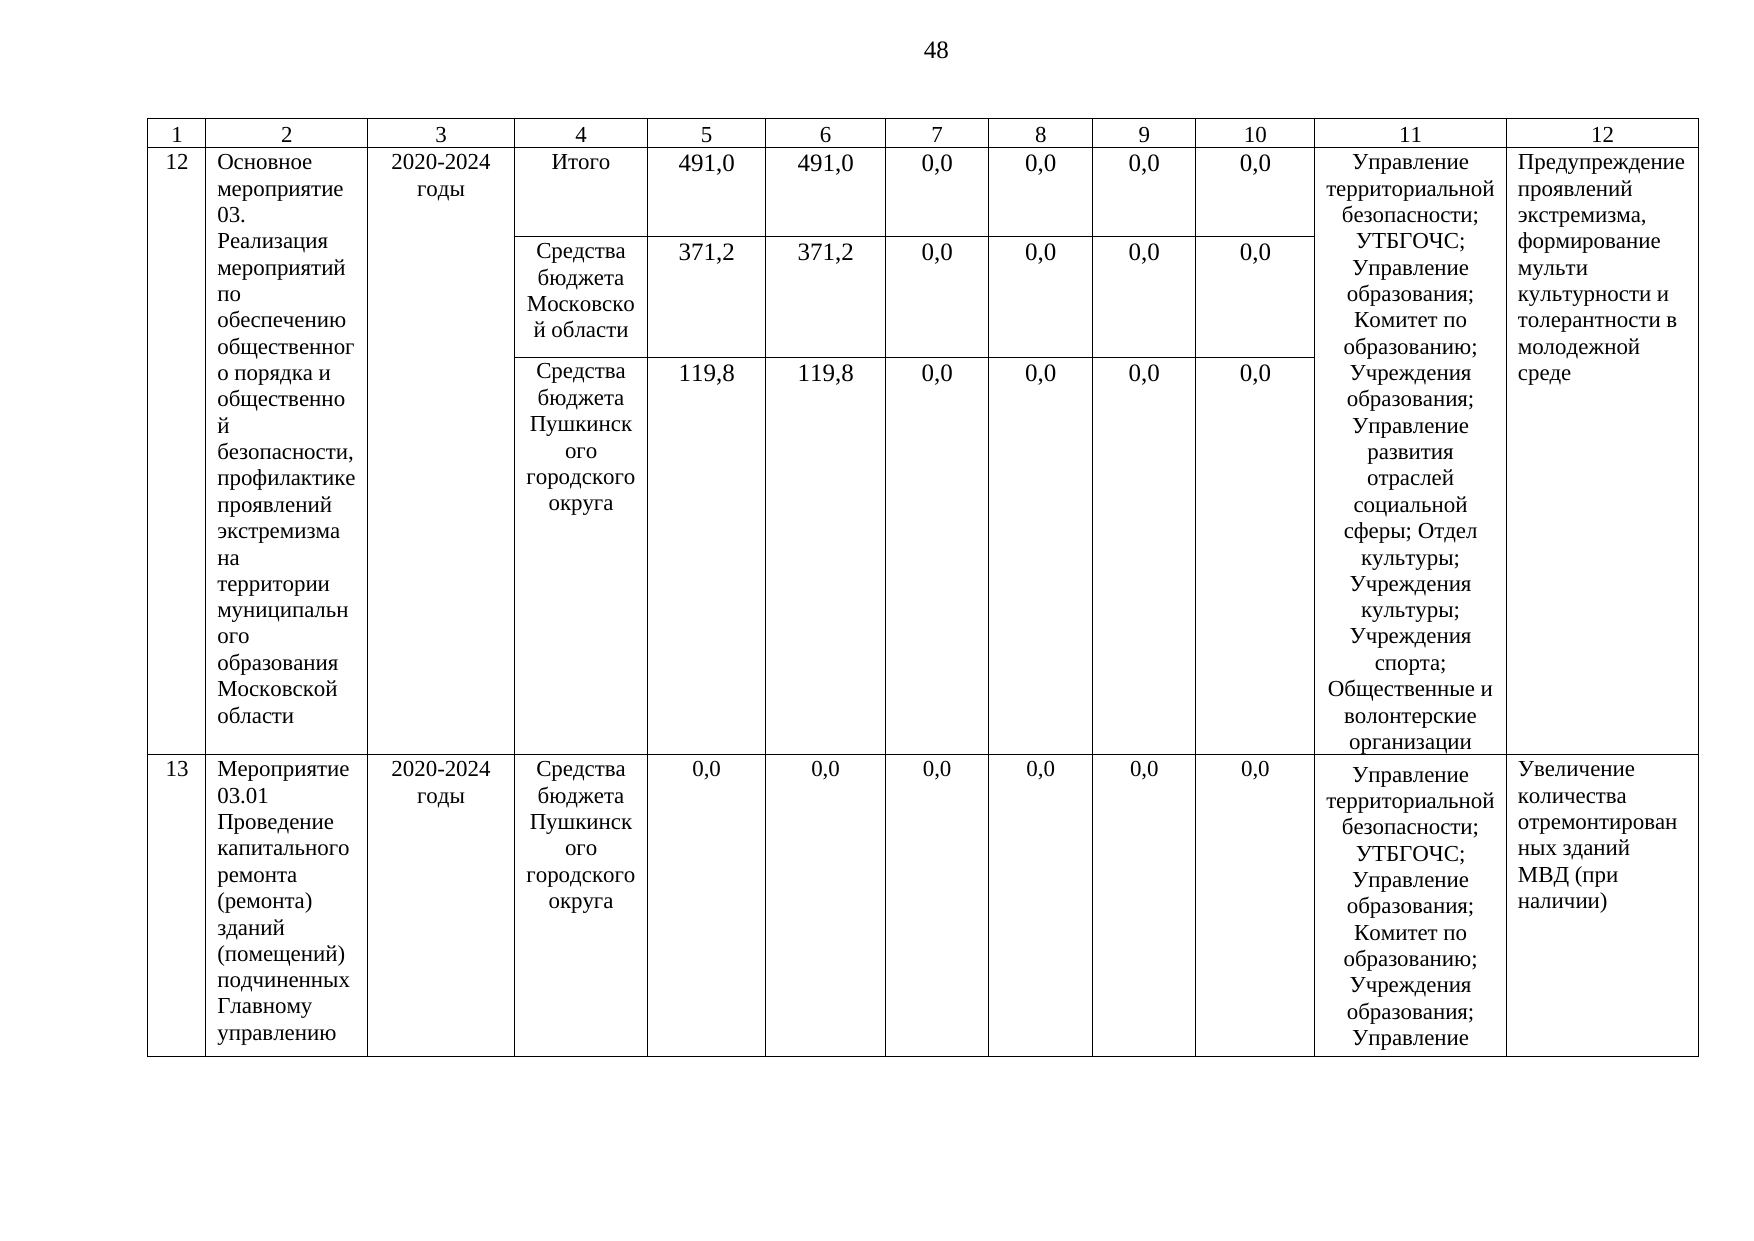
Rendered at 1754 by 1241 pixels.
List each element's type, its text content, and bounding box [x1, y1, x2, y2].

table_cell 0,0 [886, 358, 988, 754]
table_header 3 [368, 119, 514, 147]
table_cell 13 [148, 755, 205, 1056]
table_cell 0,0 [886, 755, 988, 1056]
table_header 7 [886, 119, 988, 147]
table_header 10 [1196, 119, 1314, 147]
table_header 1 [148, 119, 205, 147]
table_cell 0,0 [1093, 755, 1195, 1056]
table_cell Средства бюджета Пушкинского городского округа [515, 755, 647, 1056]
table_header 9 [1093, 119, 1195, 147]
table_cell 0,0 [989, 148, 1092, 236]
table_cell Увеличение количества отремонтированных зданий МВД (при наличии) [1507, 755, 1698, 1056]
table_cell 0,0 [1093, 358, 1195, 754]
table_cell 0,0 [886, 237, 988, 357]
table_cell 0,0 [886, 148, 988, 236]
table_cell 491,0 [648, 148, 765, 236]
table_cell 371,2 [766, 237, 885, 357]
table_header 6 [766, 119, 885, 147]
table_header 12 [1507, 119, 1698, 147]
table_cell Средства бюджета Пушкинского городского округа [515, 358, 647, 754]
table_cell 0,0 [1196, 148, 1314, 236]
table_cell Предупреждение проявлений экстремизма, формирование мульти культурности и толерантности в молодежной среде [1507, 148, 1698, 754]
table_header 5 [648, 119, 765, 147]
table_cell 0,0 [1196, 755, 1314, 1056]
table_header 4 [515, 119, 647, 147]
table_cell Мероприятие 03.01 Проведение капитального ремонта (ремонта) зданий (помещений) подчиненных Главному управлению Министерства внутренних дел Российской Федерации по Московской области территориальных органов Министерства внутренних дел Российской Федерации на районном уровне и их подразделений, осуществляющих деятельность по охране общественного порядка и обеспечению общественной безопасности, противодействию терроризму и экстремизму, находящихся в собственности муниципальных образований Московской области [206, 755, 367, 1056]
table_cell 2020-2024 годы [368, 755, 514, 1056]
table_cell 0,0 [989, 237, 1092, 357]
table_cell 0,0 [989, 358, 1092, 754]
table_cell 2020-2024 годы [368, 148, 514, 754]
table_cell 0,0 [1093, 148, 1195, 236]
table_cell 12 [148, 148, 205, 754]
table_cell 0,0 [1093, 237, 1195, 357]
table_cell Управление территориальной безопасности; УТБГОЧС; Управление образования; Комитет по образованию; Учреждения образования; Управление развития отраслей социальной сферы; Отдел культуры; Учреждения культуры; Учреждения спорта; Общественные и волонтерские организации [1315, 148, 1506, 754]
table_cell Основное мероприятие 03. Реализация мероприятий по обеспечению общественного порядка и общественной безопасности, профилактике проявлений экстремизма на территории муниципального образования Московской области [206, 148, 367, 754]
table_cell Средства бюджета Московской области [515, 237, 647, 357]
table_header 2 [206, 119, 367, 147]
table_cell 0,0 [766, 755, 885, 1056]
table_cell 491,0 [766, 148, 885, 236]
table_cell Итого [515, 148, 647, 236]
table_cell 119,8 [648, 358, 765, 754]
table_header 8 [989, 119, 1092, 147]
table_cell 371,2 [648, 237, 765, 357]
table_cell 0,0 [1196, 237, 1314, 357]
table_cell 0,0 [648, 755, 765, 1056]
table_cell Управление территориальной безопасности; УТБГОЧС; Управление образования; Комитет по образованию; Учреждения образования; Управление развития отраслей социальной сферы; Отдел культуры; Учреждения культуры; Учреждения спорта; Общественные и волонтерские организации [1315, 755, 1506, 1056]
table_header 11 [1315, 119, 1506, 147]
table_cell 119,8 [766, 358, 885, 754]
table_cell 0,0 [989, 755, 1092, 1056]
table_cell 0,0 [1196, 358, 1314, 754]
